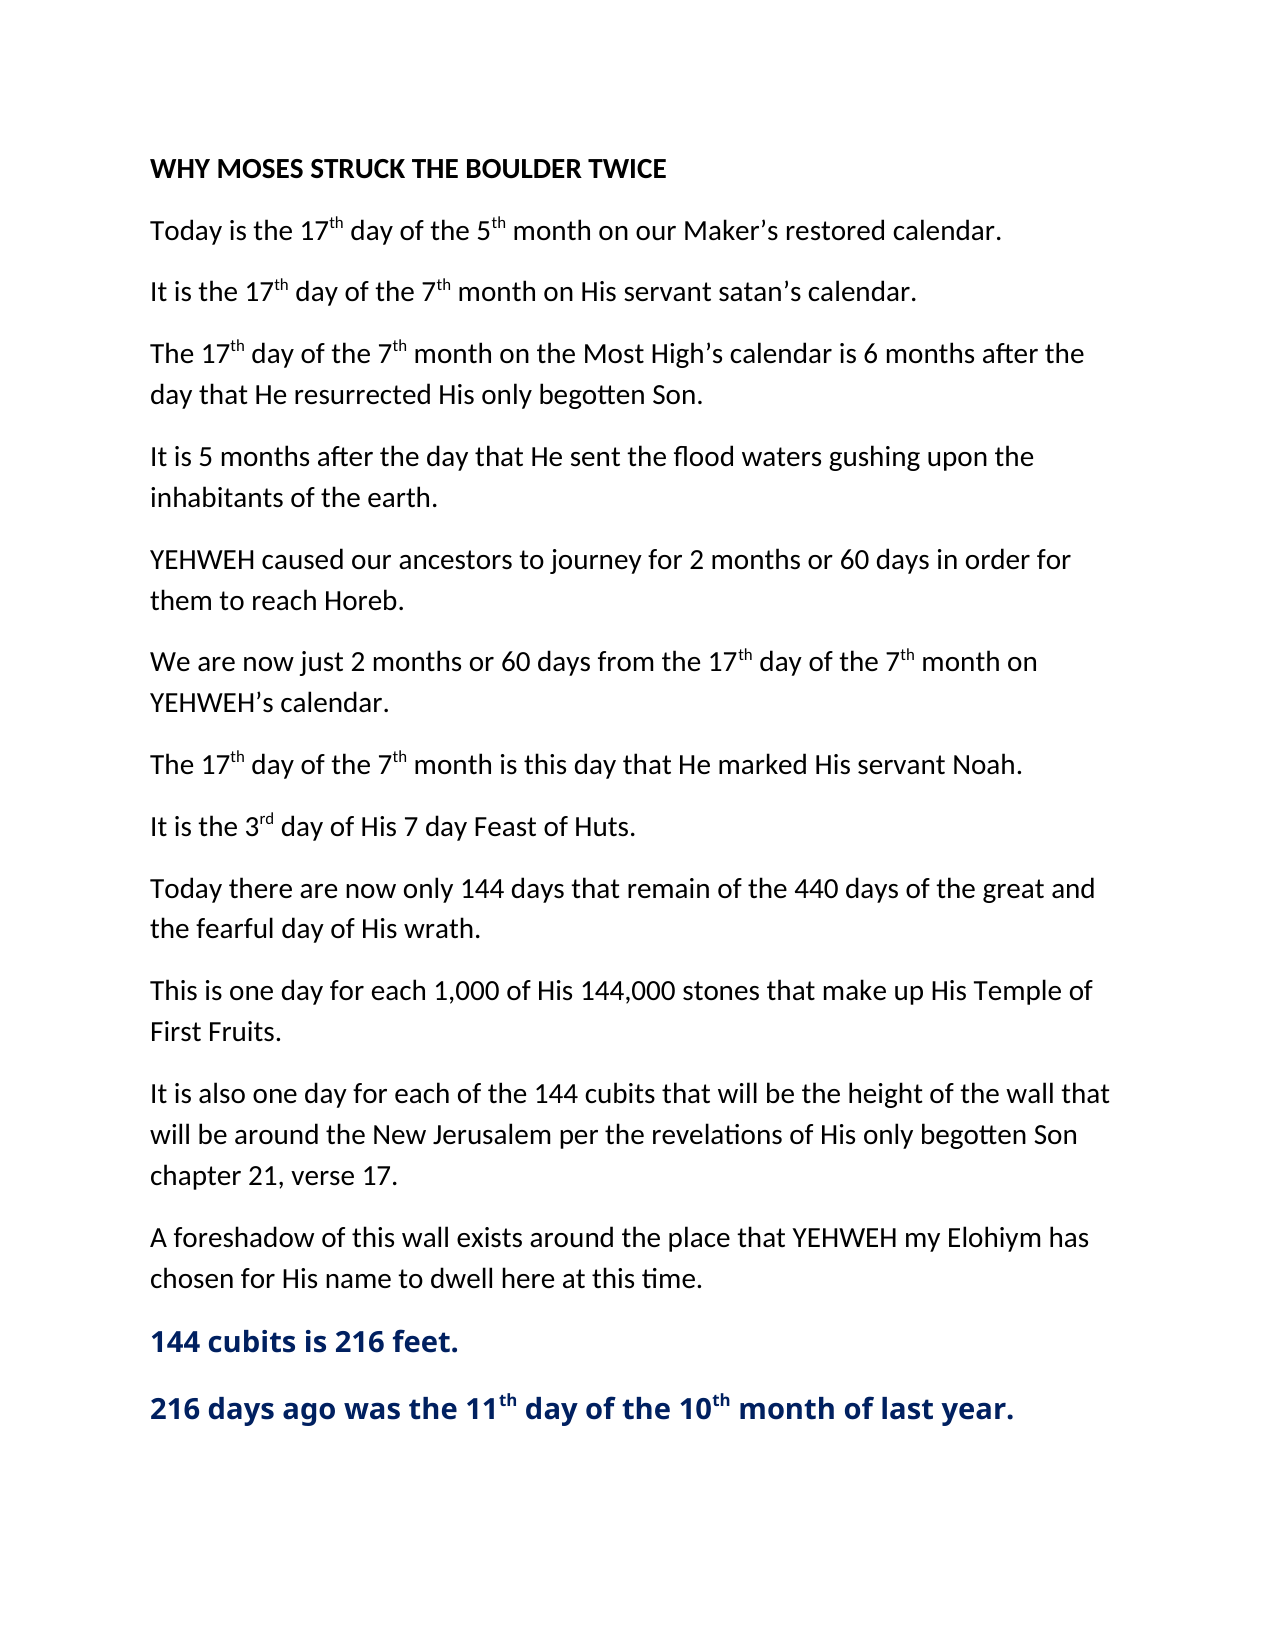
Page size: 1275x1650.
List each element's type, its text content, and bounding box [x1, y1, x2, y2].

text The 17th day of the 7th month on the Most High’s calendar is 6 months after the day that He resurrected His only begotten Son. [150, 335, 1125, 412]
text We are now just 2 months or 60 days from the 17th day of the 7th month on YEHWEH’s calendar. [150, 643, 1125, 720]
text Today there are now only 144 days that remain of the 440 days of the great and the fearful day of His wrath. [150, 870, 1125, 946]
text It is 5 months after the day that He sent the flood waters gushing upon the inhabitants of the earth. [150, 438, 1125, 514]
text Today is the 17th day of the 5th month on our Maker’s restored calendar. [150, 212, 1125, 247]
text This is one day for each 1,000 of His 144,000 stones that make up His Temple of First Fruits. [150, 972, 1125, 1049]
text It is the 3rd day of His 7 day Feast of Huts. [150, 808, 1125, 843]
text It is the 17th day of the 7th month on His servant satan’s calendar. [150, 273, 1125, 309]
text The 17th day of the 7th month is this day that He marked His servant Noah. [150, 746, 1125, 782]
text 144 cubits is 216 feet. [150, 1321, 1125, 1361]
text 216 days ago was the 11th day of the 10th month of last year. [150, 1388, 1125, 1428]
text WHY MOSES STRUCK THE BOULDER TWICE [150, 150, 1125, 186]
text It is also one day for each of the 144 cubits that will be the height of the wall that will be around the New Jerusalem per the revelations of His only begotten Son chapter 21, verse 17. [150, 1075, 1125, 1193]
text A foreshadow of this wall exists around the place that YEHWEH my Elohiym has chosen for His name to dwell here at this time. [150, 1219, 1125, 1295]
text YEHWEH caused our ancestors to journey for 2 months or 60 days in order for them to reach Horeb. [150, 541, 1125, 617]
